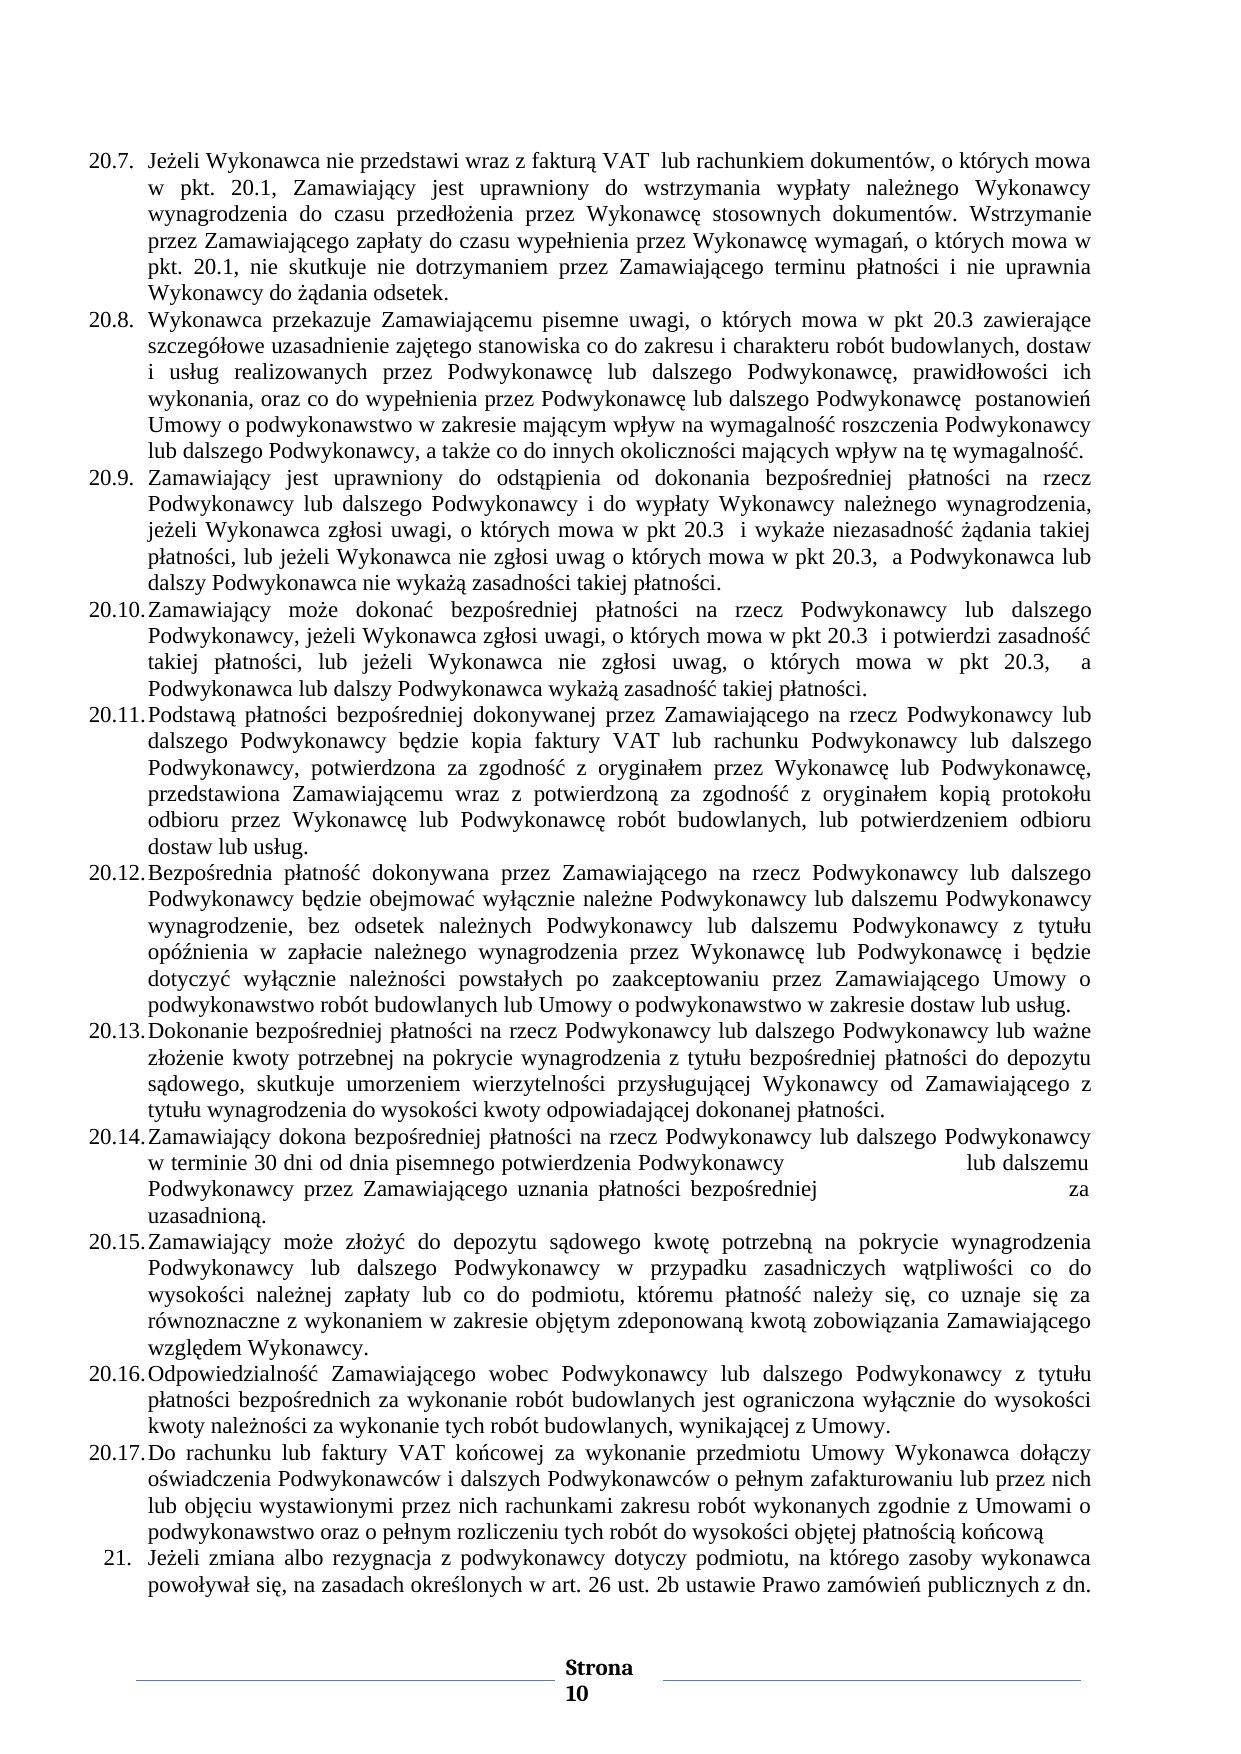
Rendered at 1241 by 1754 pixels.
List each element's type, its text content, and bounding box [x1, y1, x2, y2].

list Wykonawca przekazuje Zamawiającemu pisemne uwagi, o których mowa w pkt 20.3 zawierające szczegółowe uzasadnienie zajętego stanowiska co do zakresu i charakteru robót budowlanych, dostaw i usług realizowanych przez Podwykonawcę lub dalszego Podwykonawcę, prawidłowości ich wykonania, oraz co do wypełnienia przez Podwykonawcę lub dalszego Podwykonawcę postanowień Umowy o podwykonawstwo w zakresie mającym wpływ na wymagalność roszczenia Podwykonawcy lub dalszego Podwykonawcy, a także co do innych okoliczności mających wpływ na tę wymagalność. [88, 306, 1093, 464]
list Zamawiający jest uprawniony do odstąpienia od dokonania bezpośredniej płatności na rzecz Podwykonawcy lub dalszego Podwykonawcy i do wypłaty Wykonawcy należnego wynagrodzenia, jeżeli Wykonawca zgłosi uwagi, o których mowa w pkt 20.3 i wykaże niezasadność żądania takiej płatności, lub jeżeli Wykonawca nie zgłosi uwag o których mowa w pkt 20.3, a Podwykonawca lub dalszy Podwykonawca nie wykażą zasadności takiej płatności. [88, 464, 1093, 596]
list Zamawiający dokona bezpośredniej płatności na rzecz Podwykonawcy lub dalszego Podwykonawcy w terminie 30 dni od dnia pisemnego potwierdzenia Podwykonawcy lub dalszemu Podwykonawcy przez Zamawiającego uznania płatności bezpośredniej za uzasadnioną. [88, 1123, 1093, 1228]
list Bezpośrednia płatność dokonywana przez Zamawiającego na rzecz Podwykonawcy lub dalszego Podwykonawcy będzie obejmować wyłącznie należne Podwykonawcy lub dalszemu Podwykonawcy wynagrodzenie, bez odsetek należnych Podwykonawcy lub dalszemu Podwykonawcy z tytułu opóźnienia w zapłacie należnego wynagrodzenia przez Wykonawcę lub Podwykonawcę i będzie dotyczyć wyłącznie należności powstałych po zaakceptowaniu przez Zamawiającego Umowy o podwykonawstwo robót budowlanych lub Umowy o podwykonawstwo w zakresie dostaw lub usług. [88, 859, 1093, 1017]
list Do rachunku lub faktury VAT końcowej za wykonanie przedmiotu Umowy Wykonawca dołączy oświadczenia Podwykonawców i dalszych Podwykonawców o pełnym zafakturowaniu lub przez nich lub objęciu wystawionymi przez nich rachunkami zakresu robót wykonanych zgodnie z Umowami o podwykonawstwo oraz o pełnym rozliczeniu tych robót do wysokości objętej płatnością końcową [88, 1439, 1093, 1544]
list Podstawą płatności bezpośredniej dokonywanej przez Zamawiającego na rzecz Podwykonawcy lub dalszego Podwykonawcy będzie kopia faktury VAT lub rachunku Podwykonawcy lub dalszego Podwykonawcy, potwierdzona za zgodność z oryginałem przez Wykonawcę lub Podwykonawcę, przedstawiona Zamawiającemu wraz z potwierdzoną za zgodność z oryginałem kopią protokołu odbioru przez Wykonawcę lub Podwykonawcę robót budowlanych, lub potwierdzeniem odbioru dostaw lub usług. [88, 701, 1093, 859]
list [103, 1544, 1093, 1597]
list Zamawiający może złożyć do depozytu sądowego kwotę potrzebną na pokrycie wynagrodzenia Podwykonawcy lub dalszego Podwykonawcy w przypadku zasadniczych wątpliwości co do wysokości należnej zapłaty lub co do podmiotu, któremu płatność należy się, co uznaje się za równoznaczne z wykonaniem w zakresie objętym zdeponowaną kwotą zobowiązania Zamawiającego względem Wykonawcy. [88, 1228, 1093, 1360]
list Zamawiający może dokonać bezpośredniej płatności na rzecz Podwykonawcy lub dalszego Podwykonawcy, jeżeli Wykonawca zgłosi uwagi, o których mowa w pkt 20.3 i potwierdzi zasadność takiej płatności, lub jeżeli Wykonawca nie zgłosi uwag, o których mowa w pkt 20.3, a Podwykonawca lub dalszy Podwykonawca wykażą zasadność takiej płatności. [88, 596, 1093, 701]
list Jeżeli Wykonawca nie przedstawi wraz z fakturą VAT lub rachunkiem dokumentów, o których mowa w pkt. 20.1, Zamawiający jest uprawniony do wstrzymania wypłaty należnego Wykonawcy wynagrodzenia do czasu przedłożenia przez Wykonawcę stosownych dokumentów. Wstrzymanie przez Zamawiającego zapłaty do czasu wypełnienia przez Wykonawcę wymagań, o których mowa w pkt. 20.1, nie skutkuje nie dotrzymaniem przez Zamawiającego terminu płatności i nie uprawnia Wykonawcy do żądania odsetek. [88, 148, 1093, 306]
list Odpowiedzialność Zamawiającego wobec Podwykonawcy lub dalszego Podwykonawcy z tytułu płatności bezpośrednich za wykonanie robót budowlanych jest ograniczona wyłącznie do wysokości kwoty należności za wykonanie tych robót budowlanych, wynikającej z Umowy. [88, 1360, 1093, 1439]
list Dokonanie bezpośredniej płatności na rzecz Podwykonawcy lub dalszego Podwykonawcy lub ważne złożenie kwoty potrzebnej na pokrycie wynagrodzenia z tytułu bezpośredniej płatności do depozytu sądowego, skutkuje umorzeniem wierzytelności przysługującej Wykonawcy od Zamawiającego z tytułu wynagrodzenia do wysokości kwoty odpowiadającej dokonanej płatności. [88, 1017, 1093, 1123]
